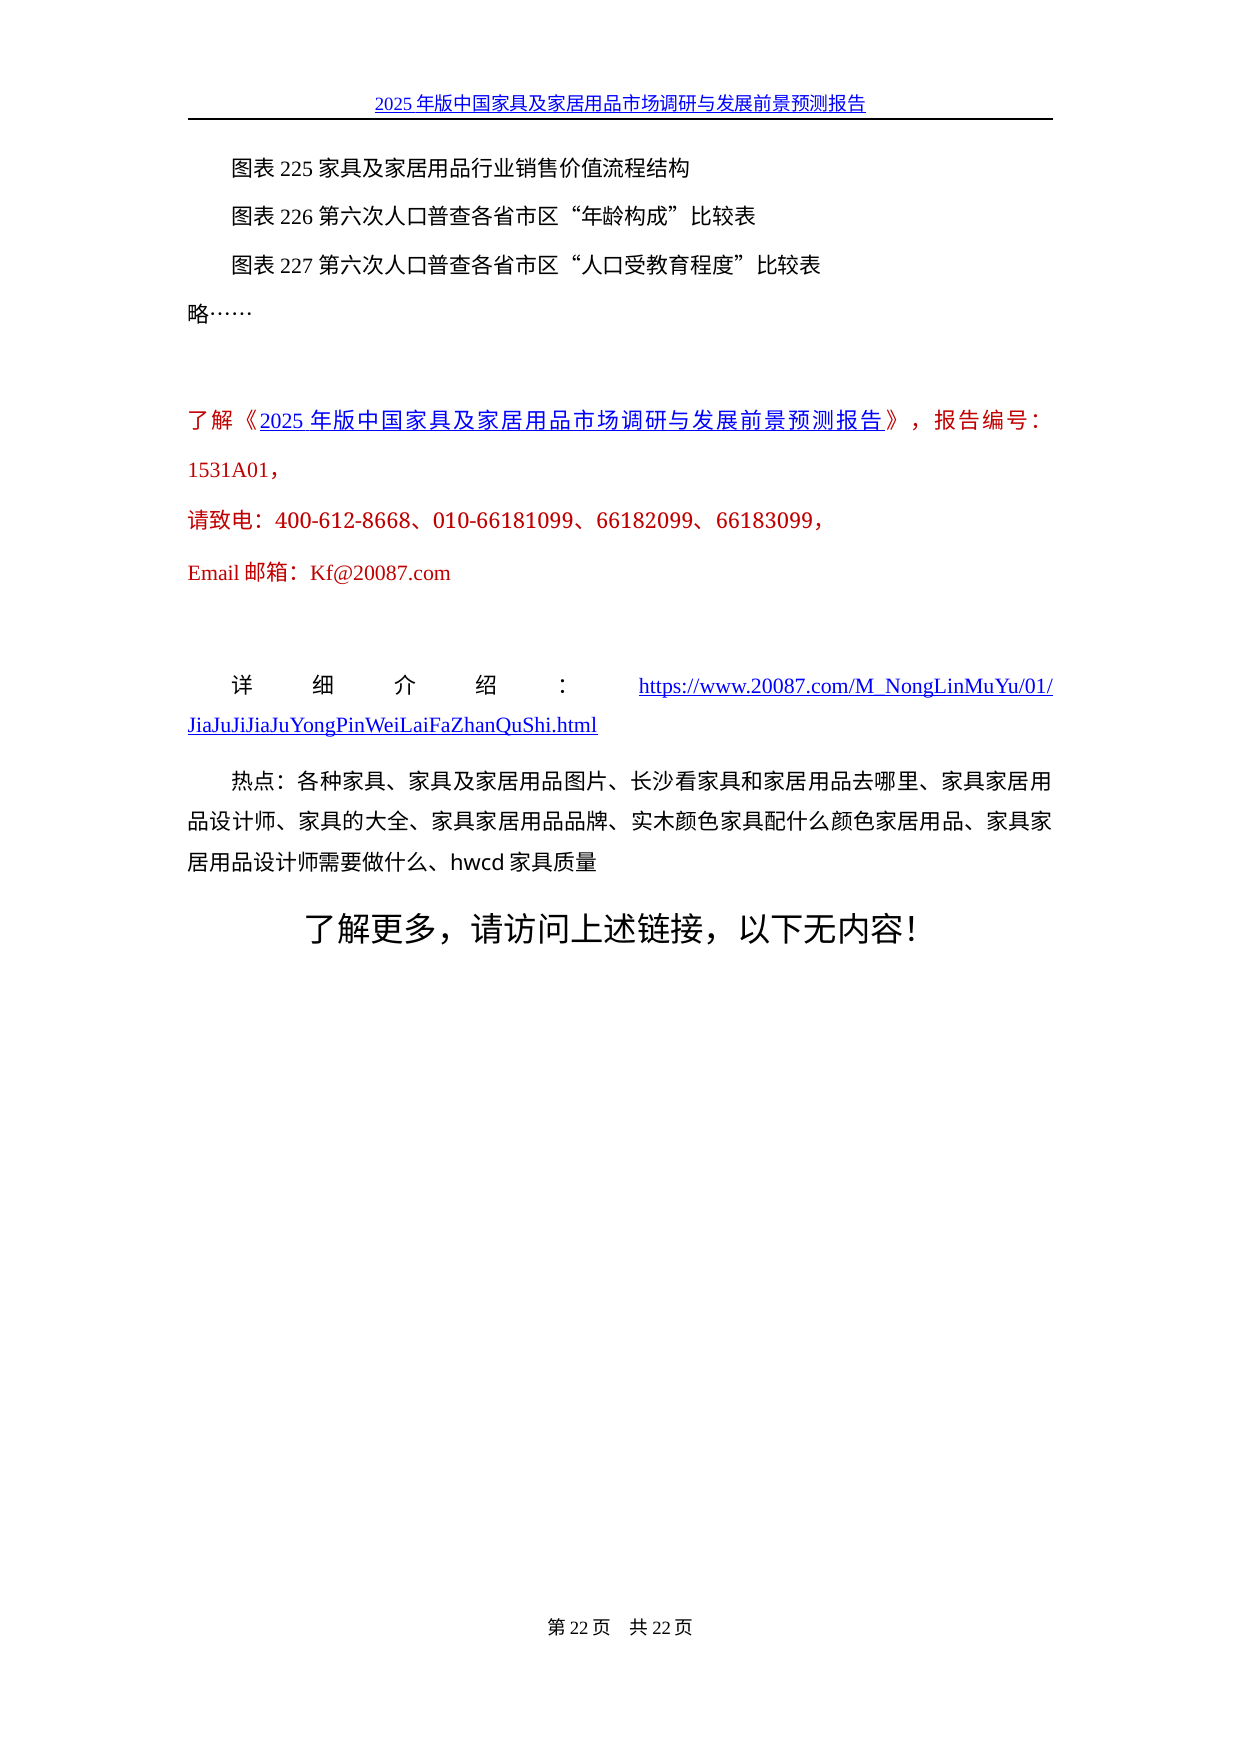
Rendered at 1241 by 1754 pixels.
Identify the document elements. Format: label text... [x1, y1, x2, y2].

text 详细介绍：https://www.20087.com/M_NongLinMuYu/01/JiaJuJiJiaJuYongPinWeiLaiFaZhanQuShi.html [187, 668, 1053, 741]
text Email邮箱：Kf@20087.com [187, 555, 1053, 587]
title 了解更多，请访问上述链接，以下无内容！ [187, 894, 1053, 959]
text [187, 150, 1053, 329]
text 热点：各种家具、家具及家居用品图片、长沙看家具和家居用品去哪里、家具家居用品设计师、家具的大全、家具家居用品品牌、实木颜色家具配什么颜色家居用品、家具家居用品设计师需要做什么、hwcd家具质量 [187, 763, 1053, 877]
text 请致电：400-612-8668、010-66181099、66182099、66183099， [187, 503, 1053, 536]
text 了解《2025年版中国家具及家居用品市场调研与发展前景预测报告》，报告编号：1531A01， [187, 403, 1053, 484]
